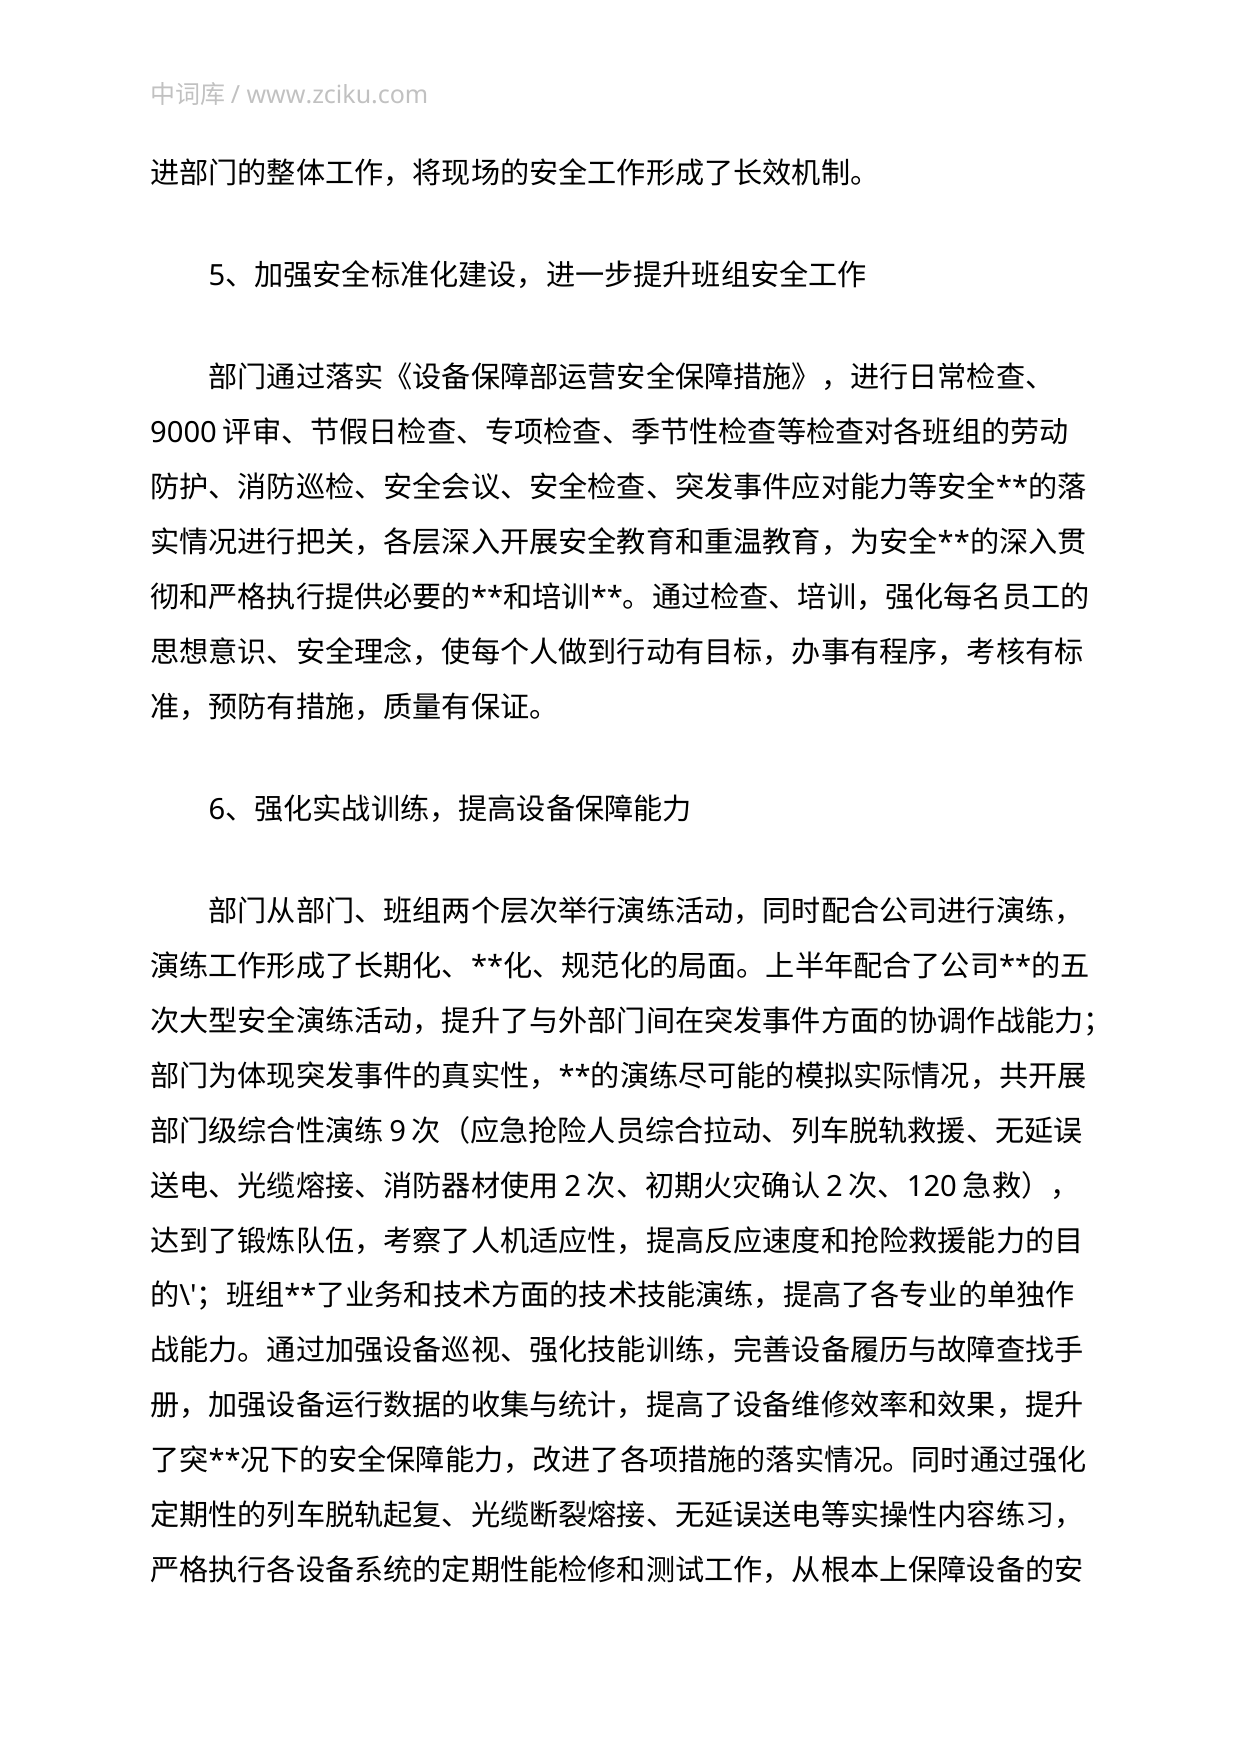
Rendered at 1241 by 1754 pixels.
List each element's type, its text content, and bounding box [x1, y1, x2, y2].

text 6、强化实战训练，提高设备保障能力 [150, 785, 1090, 828]
text 5、加强安全标准化建设，进一步提升班组安全工作 [150, 252, 1090, 294]
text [150, 150, 1090, 192]
text 部门通过落实《设备保障部运营安全保障措施》，进行日常检查、9000评审、节假日检查、专项检查、季节性检查等检查对各班组的劳动防护、消防巡检、安全会议、安全检查、突发事件应对能力等安全**的落实情况进行把关，各层深入开展安全教育和重温教育，为安全**的深入贯彻和严格执行提供必要的**和培训**。通过检查、培训，强化每名员工的思想意识、安全理念，使每个人做到行动有目标，办事有程序，考核有标准，预防有措施，质量有保证。 [150, 354, 1090, 726]
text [150, 887, 1090, 1589]
